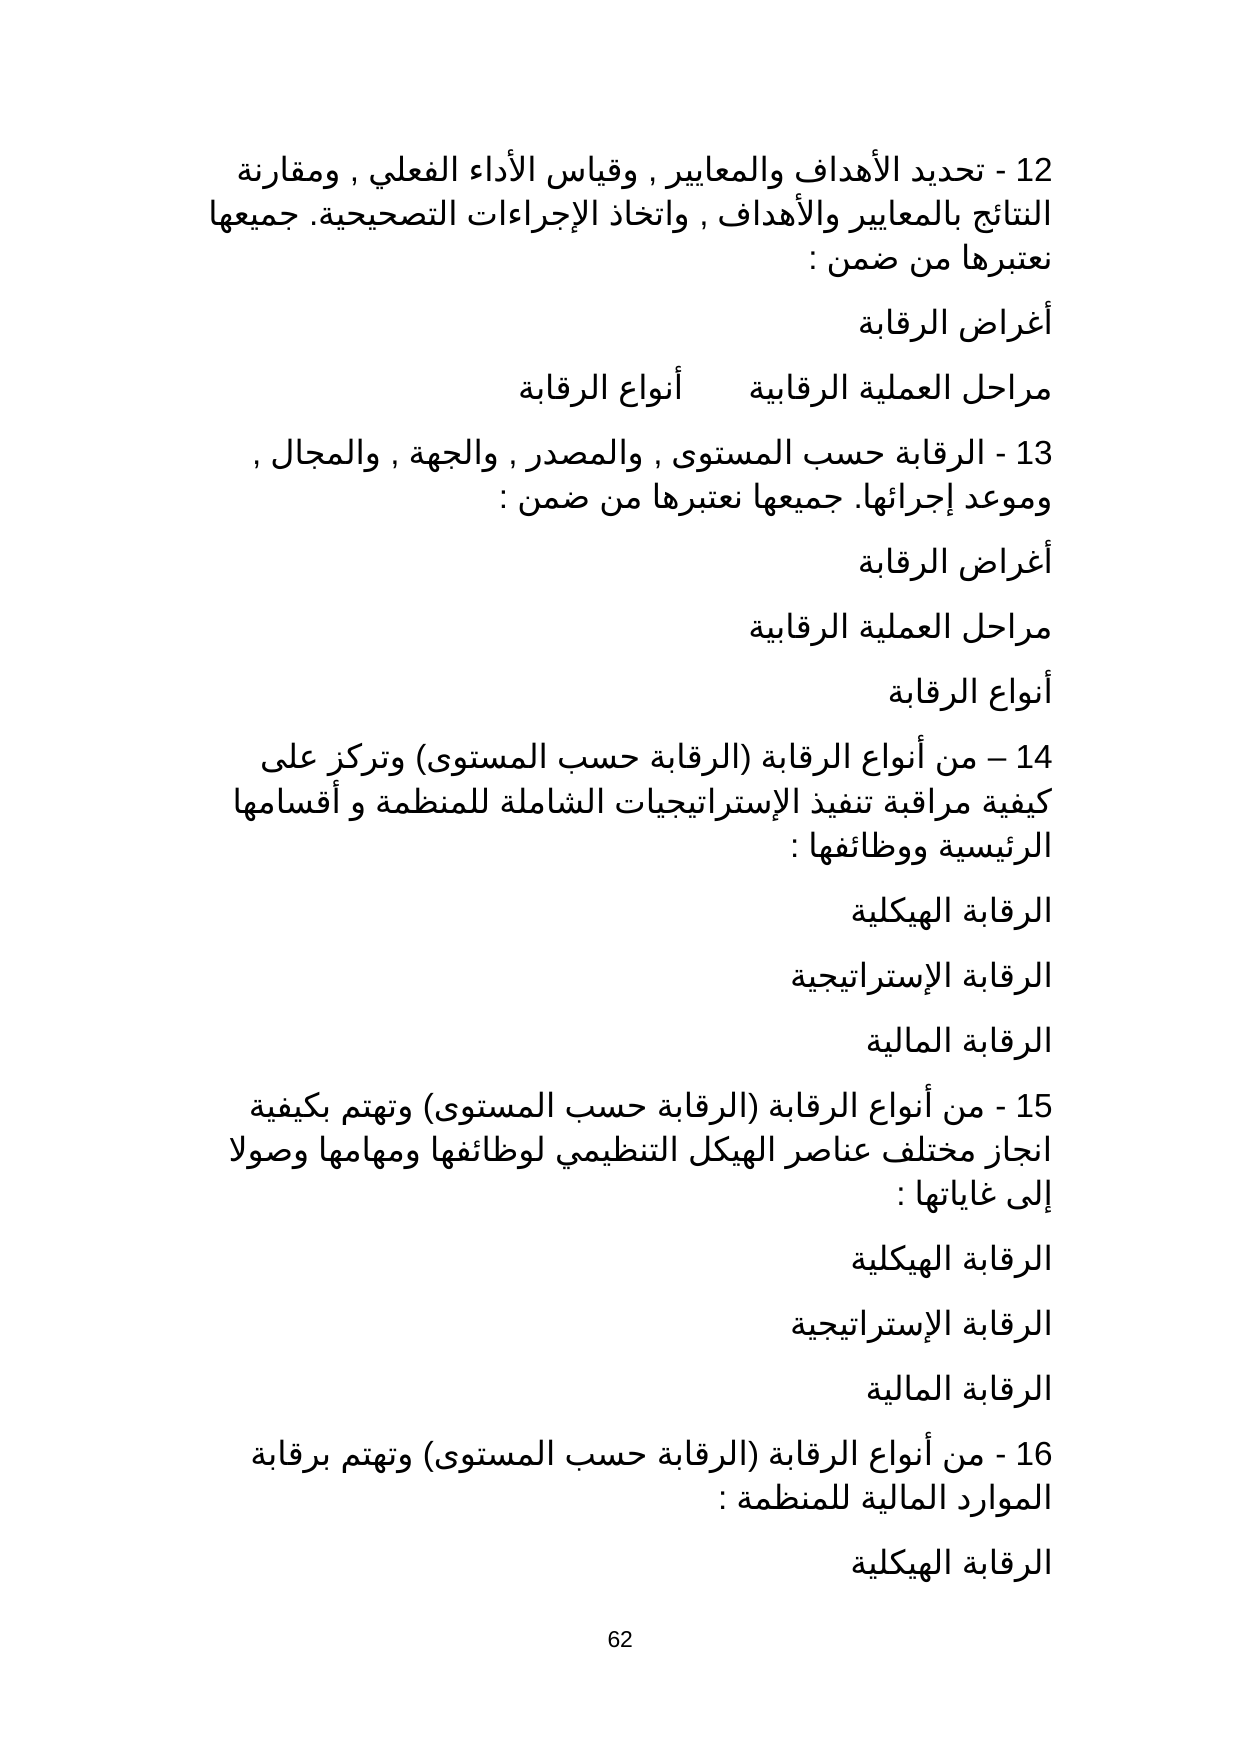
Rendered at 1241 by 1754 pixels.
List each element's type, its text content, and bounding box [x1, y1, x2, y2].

text أغراض الرقابة [187, 542, 1053, 581]
text الرقابة الهيكلية [187, 1543, 1053, 1582]
text الرقابة الهيكلية [187, 1239, 1053, 1278]
text أنواع الرقابة [187, 672, 1053, 711]
text 15 - من أنواع الرقابة (الرقابة حسب المستوى) وتهتم بكيفية انجاز مختلف عناصر الهيكل التنظيمي لوظائفها ومهامها وصولا إلى غاياتها : [187, 1086, 1053, 1213]
text أغراض الرقابة [187, 303, 1053, 342]
text مراحل العملية الرقابية [187, 607, 1053, 646]
text 16 - من أنواع الرقابة (الرقابة حسب المستوى) وتهتم برقابة الموارد المالية للمنظمة : [187, 1434, 1053, 1517]
text الرقابة الهيكلية [187, 891, 1053, 929]
text الرقابة المالية [187, 1021, 1053, 1059]
text مراحل العملية الرقابية أنواع الرقابة [187, 368, 1053, 407]
text الرقابة الإستراتيجية [187, 1304, 1053, 1343]
text 13 - الرقابة حسب المستوى , والمصدر , والجهة , والمجال , وموعد إجرائها. جميعها نعتبرها من ضمن : [187, 433, 1053, 516]
text 12 - تحديد الأهداف والمعايير , وقياس الأداء الفعلي , ومقارنة النتائج بالمعايير والأهداف , واتخاذ الإجراءات التصحيحية. جميعها نعتبرها من ضمن : [187, 150, 1053, 277]
text الرقابة المالية [187, 1369, 1053, 1408]
text 14 – من أنواع الرقابة (الرقابة حسب المستوى) وتركز على كيفية مراقبة تنفيذ الإستراتيجيات الشاملة للمنظمة و أقسامها الرئيسية ووظائفها : [187, 737, 1053, 864]
text الرقابة الإستراتيجية [187, 956, 1053, 994]
